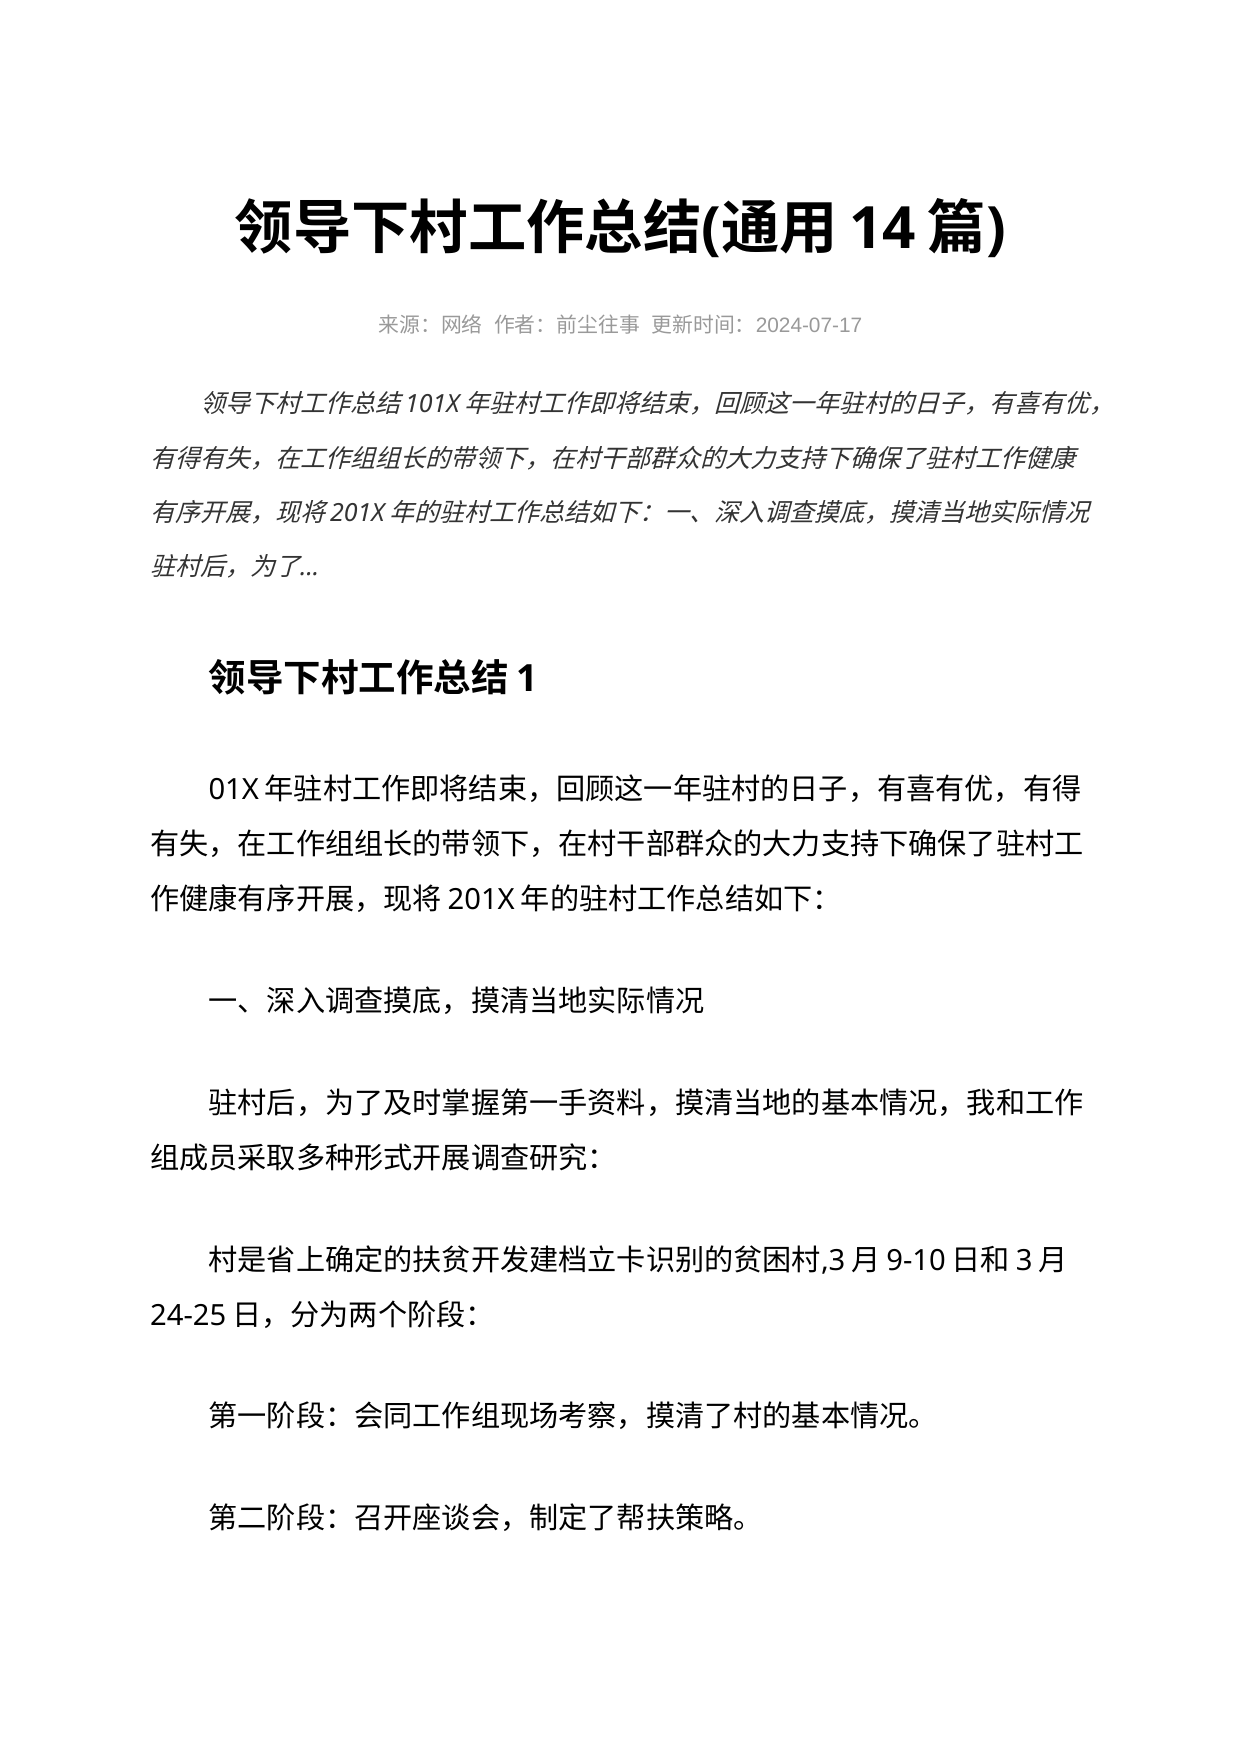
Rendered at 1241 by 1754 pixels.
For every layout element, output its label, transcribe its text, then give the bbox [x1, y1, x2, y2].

text 第二阶段：召开座谈会，制定了帮扶策略。 [150, 1495, 1090, 1537]
text 第一阶段：会同工作组现场考察，摸清了村的基本情况。 [150, 1393, 1090, 1435]
text 领导下村工作总结1 [150, 648, 1090, 703]
subtitle 领导下村工作总结(通用14篇) [150, 181, 1090, 266]
text 驻村后，为了及时掌握第一手资料，摸清当地的基本情况，我和工作组成员采取多种形式开展调查研究： [150, 1079, 1090, 1177]
text 一、深入调查摸底，摸清当地实际情况 [150, 978, 1090, 1020]
text 来源：网络 作者：前尘往事 更新时间：2024-07-17 [150, 313, 1090, 337]
text 村是省上确定的扶贫开发建档立卡识别的贫困村,3月9-10日和3月24-25日，分为两个阶段： [150, 1236, 1090, 1333]
text 领导下村工作总结101X年驻村工作即将结束，回顾这一年驻村的日子，有喜有优，有得有失，在工作组组长的带领下，在村干部群众的大力支持下确保了驻村工作健康有序开展，现将201X年的驻村工作总结如下：一、深入调查摸底，摸清当地实际情况驻村后，为了... [150, 384, 1090, 583]
text 01X年驻村工作即将结束，回顾这一年驻村的日子，有喜有优，有得有失，在工作组组长的带领下，在村干部群众的大力支持下确保了驻村工作健康有序开展，现将201X年的驻村工作总结如下： [150, 766, 1090, 918]
